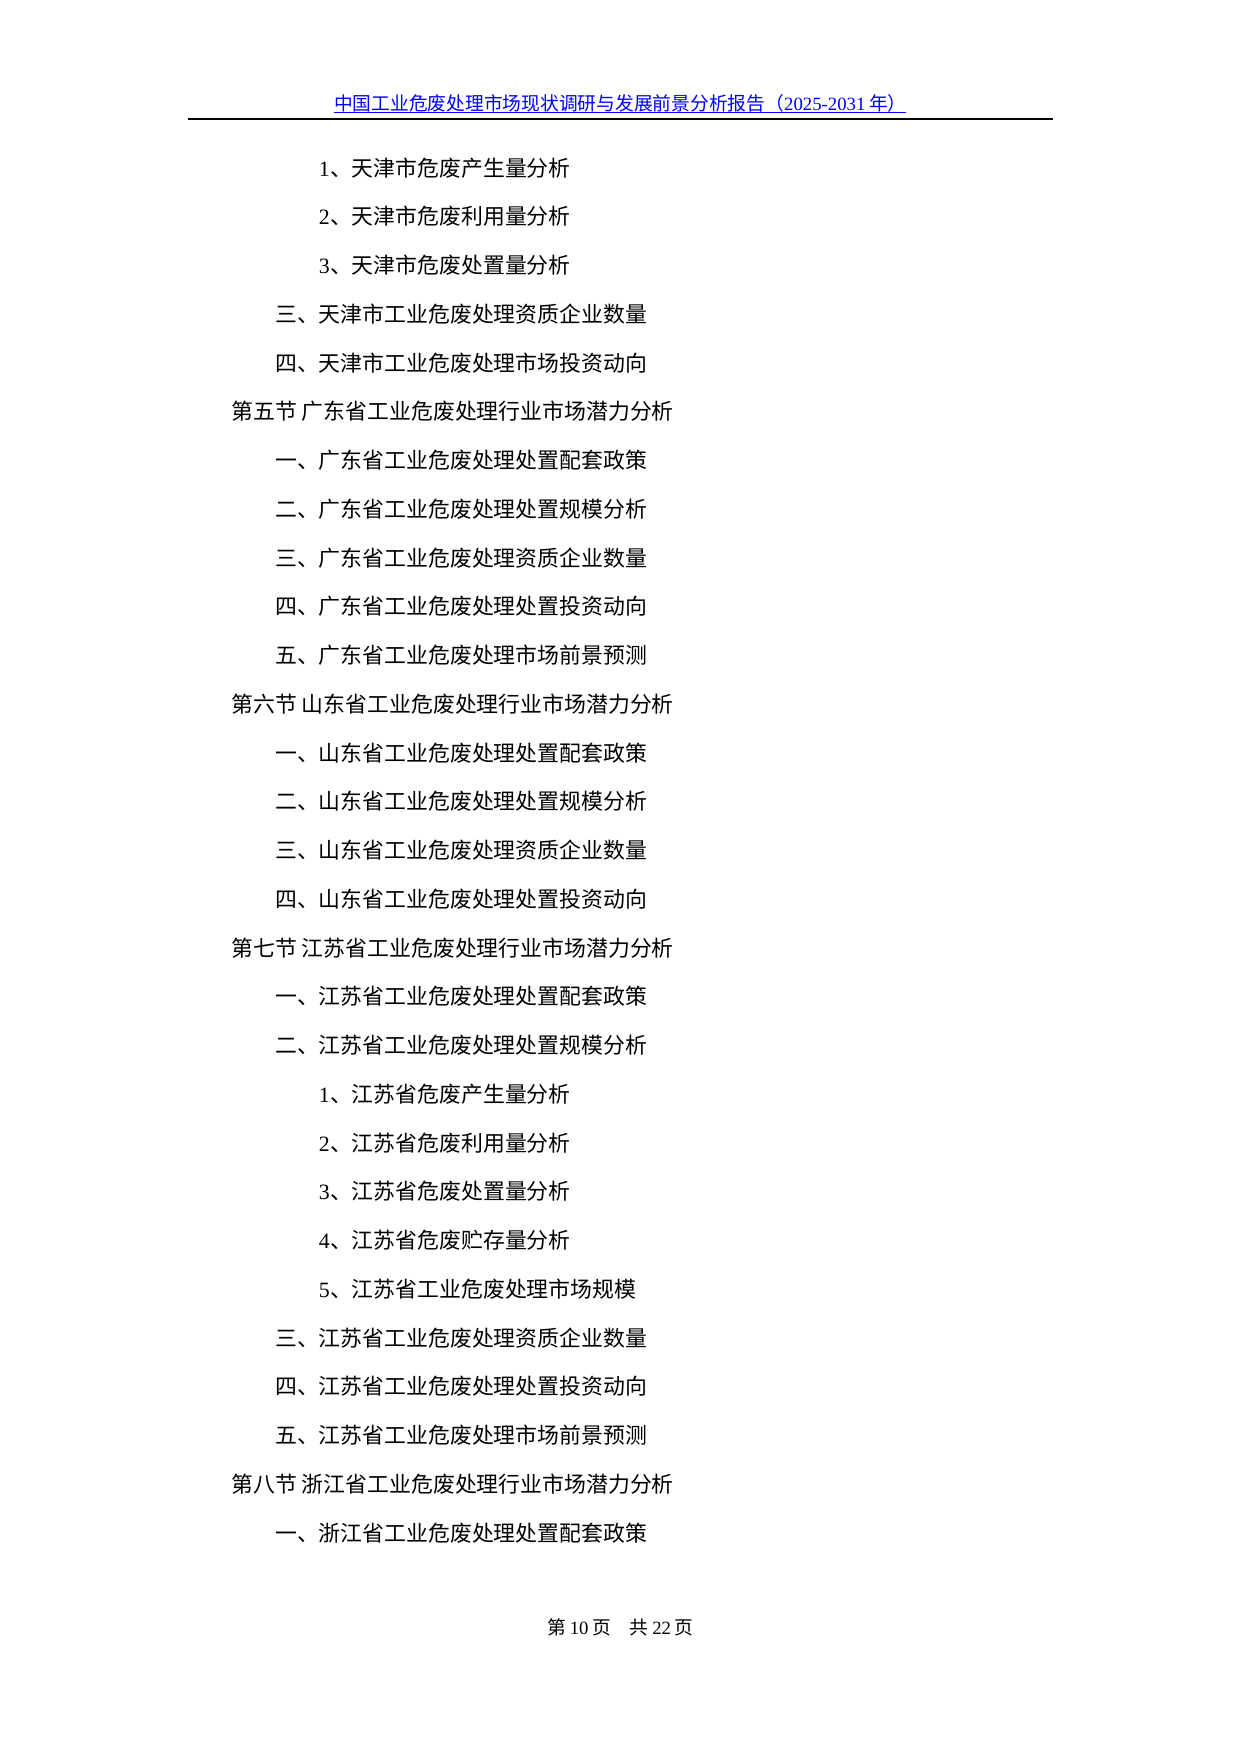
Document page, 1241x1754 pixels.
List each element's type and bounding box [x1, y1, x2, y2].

text [187, 150, 1053, 1548]
